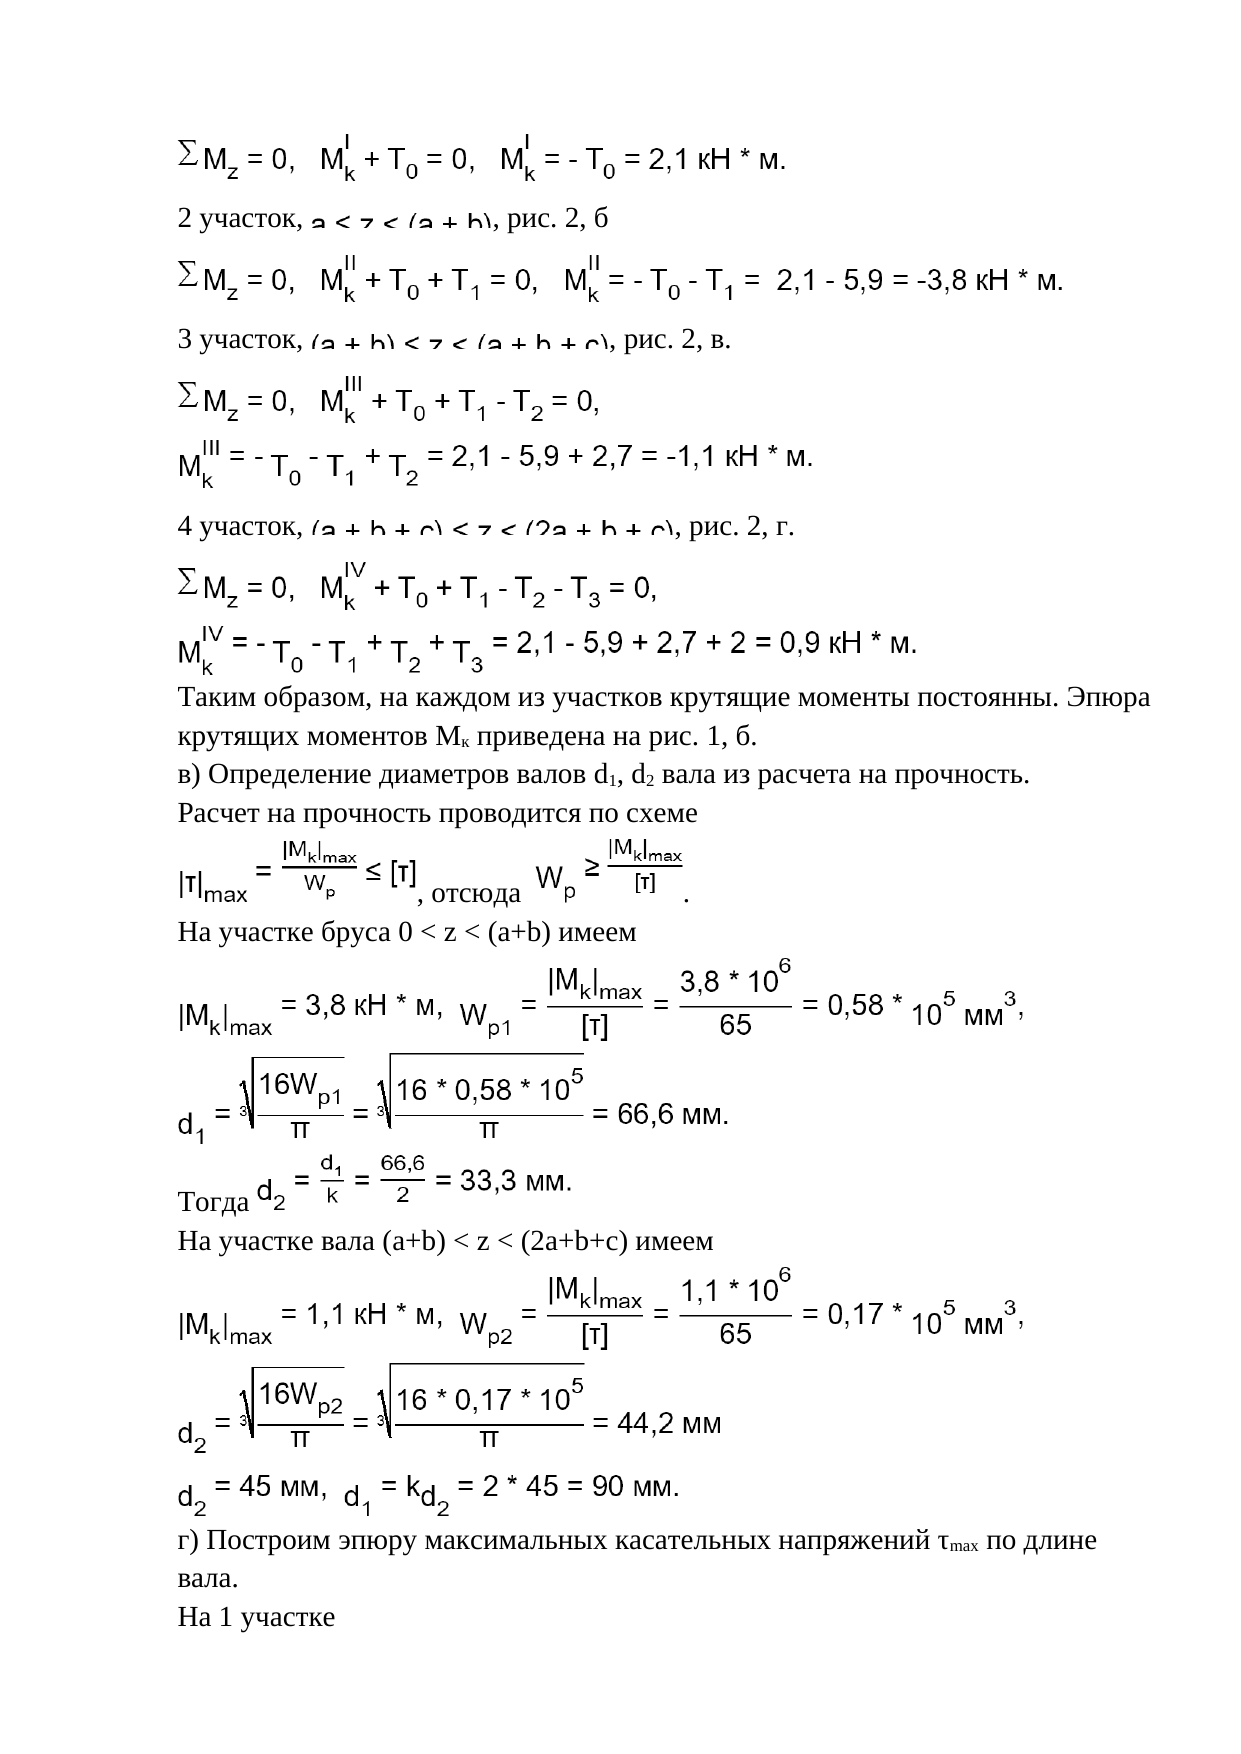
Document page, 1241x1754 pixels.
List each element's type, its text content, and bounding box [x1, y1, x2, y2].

text 2 участок, , рис. 2, б [177, 186, 1152, 234]
text Тогда [177, 1149, 1152, 1218]
text 3 участок, , рис. 2, в. [177, 307, 1152, 355]
text На участке вала (a+b) < z < (2a+b+c) имеем [177, 1223, 1152, 1256]
text , отсюда . [177, 834, 1152, 909]
text Расчет на прочность проводится по схеме [177, 795, 1152, 829]
text Таким образом, на каждом из участков крутящие моменты постоянны. Эпюра крутящих моментов Мк приведена на рис. 1, б. [177, 679, 1152, 752]
text На 1 участке [177, 1599, 1152, 1632]
text г) Построим эпюру максимальных касательных напряжений τmax по длине вала. [177, 1522, 1152, 1594]
text 4 участок, , рис. 2, г. [177, 493, 1152, 541]
text в) Определение диаметров валов d1, d2 вала из расчета на прочность. [177, 757, 1152, 790]
text На участке бруса 0 < z < (a+b) имеем [177, 914, 1152, 947]
